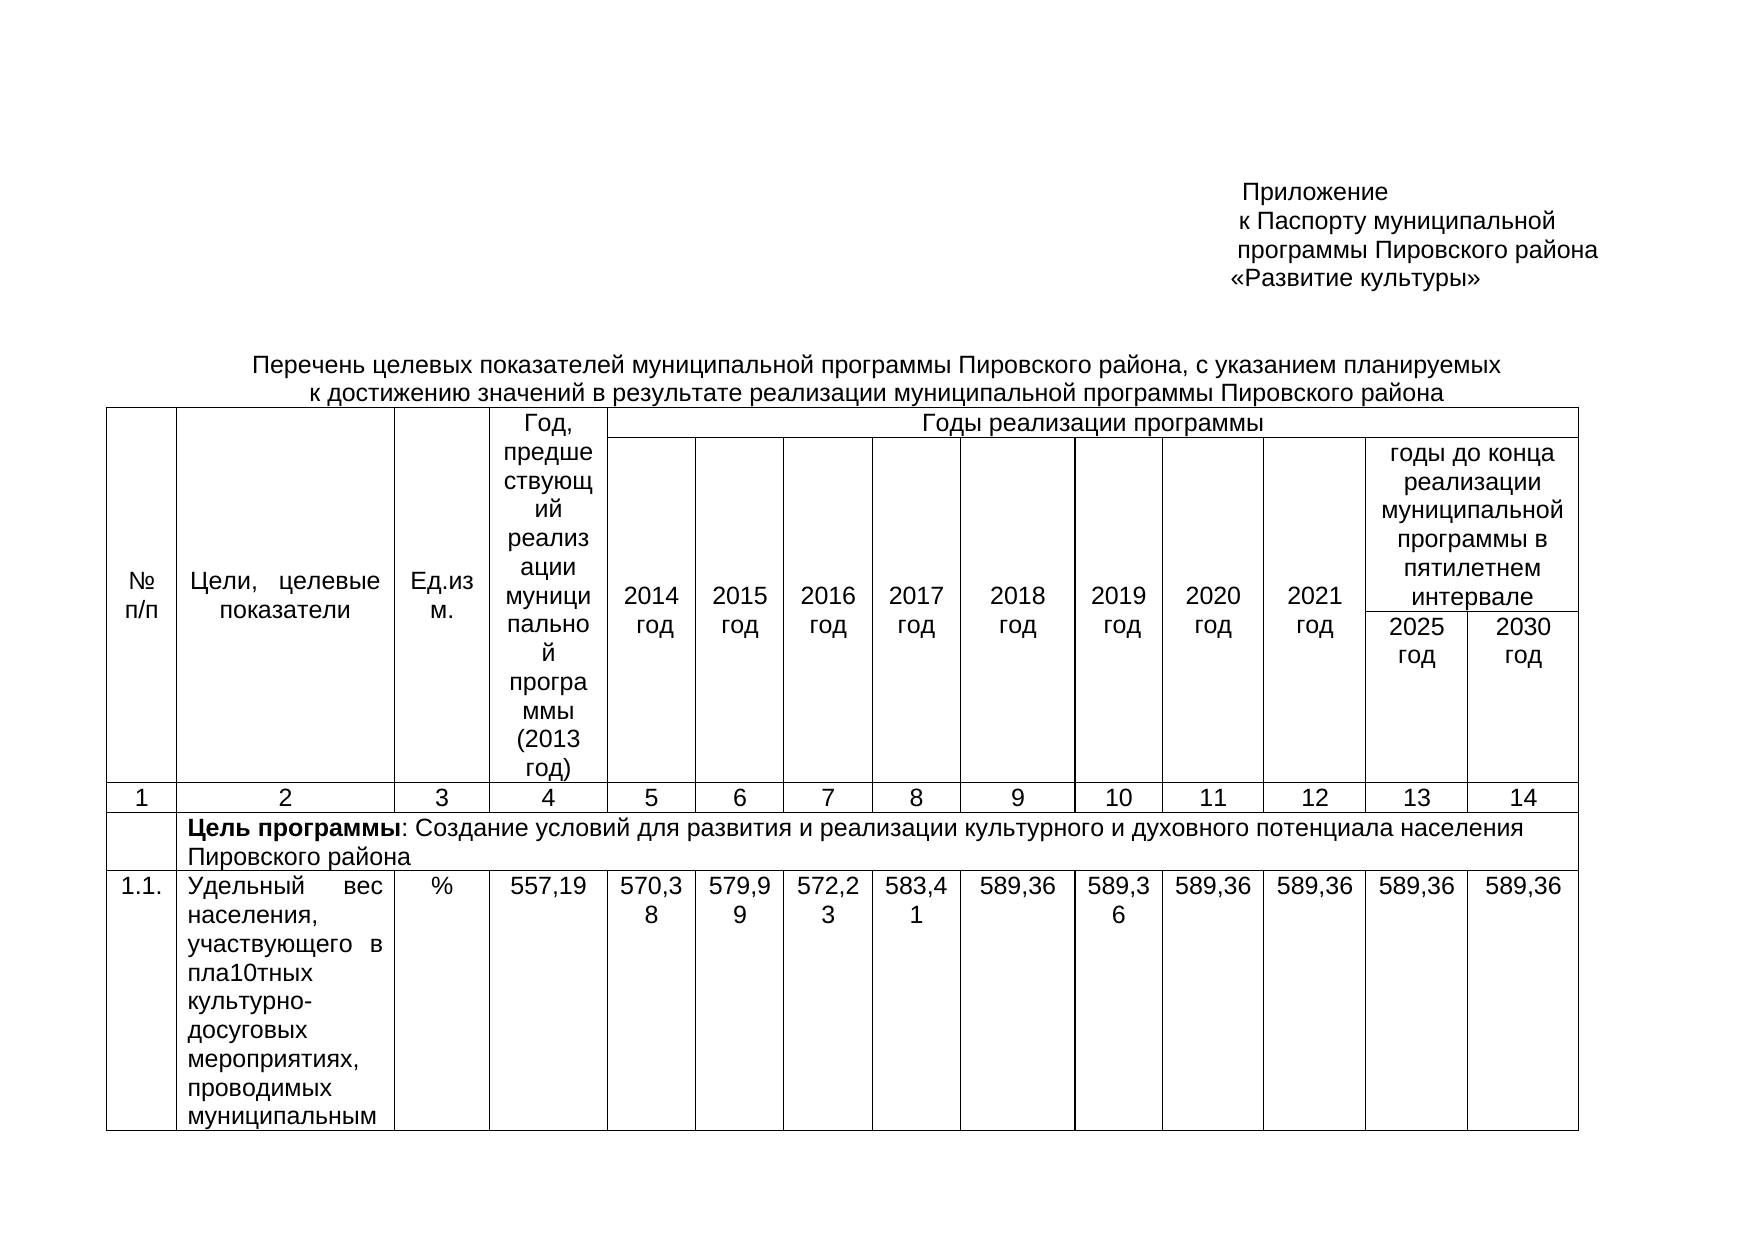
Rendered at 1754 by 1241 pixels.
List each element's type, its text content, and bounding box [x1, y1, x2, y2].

table_header Цели, целевые показатели [177, 408, 394, 782]
table_cell [107, 813, 176, 870]
text к Паспорту муниципальной [999, 206, 1636, 235]
table_cell Цель программы: Создание условий для развития и реализации культурного и духовного потенциала населения Пировского района [177, 813, 1578, 870]
text Перечень целевых показателей муниципальной программы Пировского района, с указанием планируемых [118, 350, 1636, 378]
table_cell 583,41 [873, 871, 960, 1130]
table_cell 6 [696, 783, 783, 812]
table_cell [177, 871, 394, 1130]
table_cell 10 [1076, 783, 1162, 812]
table_cell 5 [608, 783, 695, 812]
table_cell 2025 год [1366, 612, 1467, 782]
table_header Годы реализации программы [608, 408, 1578, 437]
table_cell 2019 год [1076, 438, 1162, 782]
table_header № п/п [107, 408, 176, 782]
text «Развитие культуры» [999, 263, 1636, 292]
table_cell 1 [107, 783, 176, 812]
table_cell 589,36 [1076, 871, 1162, 1130]
table_cell 589,36 [961, 871, 1074, 1130]
table_cell 2018 год [961, 438, 1074, 782]
text к достижению значений в результате реализации муниципальной программы Пировского района [118, 378, 1636, 407]
table_cell 557,19 [490, 871, 607, 1130]
table_cell 572,23 [784, 871, 872, 1130]
table_cell 1.1. [107, 871, 176, 1130]
table_cell 7 [784, 783, 872, 812]
text программы Пировского района [999, 235, 1636, 263]
table_cell 4 [490, 783, 607, 812]
table_cell 2017 год [873, 438, 960, 782]
table_cell 589,36 [1264, 871, 1365, 1130]
table_cell 2030 год [1468, 612, 1578, 782]
table_cell 13 [1366, 783, 1467, 812]
table_cell 589,36 [1366, 871, 1467, 1130]
table_cell 2016 год [784, 438, 872, 782]
table_cell 11 [1163, 783, 1263, 812]
table_cell 8 [873, 783, 960, 812]
table_cell 579,99 [696, 871, 783, 1130]
table_cell 589,36 [1163, 871, 1263, 1130]
table_cell 9 [961, 783, 1074, 812]
table_header Год, предшествующий реализации муниципальной программы (2013 год) [490, 408, 607, 782]
table_cell 2015 год [696, 438, 783, 782]
table_cell 2 [177, 783, 394, 812]
table_cell 14 [1468, 783, 1578, 812]
table_cell % [395, 871, 489, 1130]
table_cell 2014 год [608, 438, 695, 782]
table_cell 570,38 [608, 871, 695, 1130]
table_cell 12 [1264, 783, 1365, 812]
table_cell годы до конца реализации муниципальной программы в пятилетнем интервале [1366, 438, 1578, 611]
text Приложение [999, 177, 1636, 206]
table_cell 2020 год [1163, 438, 1263, 782]
table_cell 589,36 [1468, 871, 1578, 1130]
table_cell 2021 год [1264, 438, 1365, 782]
table_cell 3 [395, 783, 489, 812]
table_header Ед.изм. [395, 408, 489, 782]
